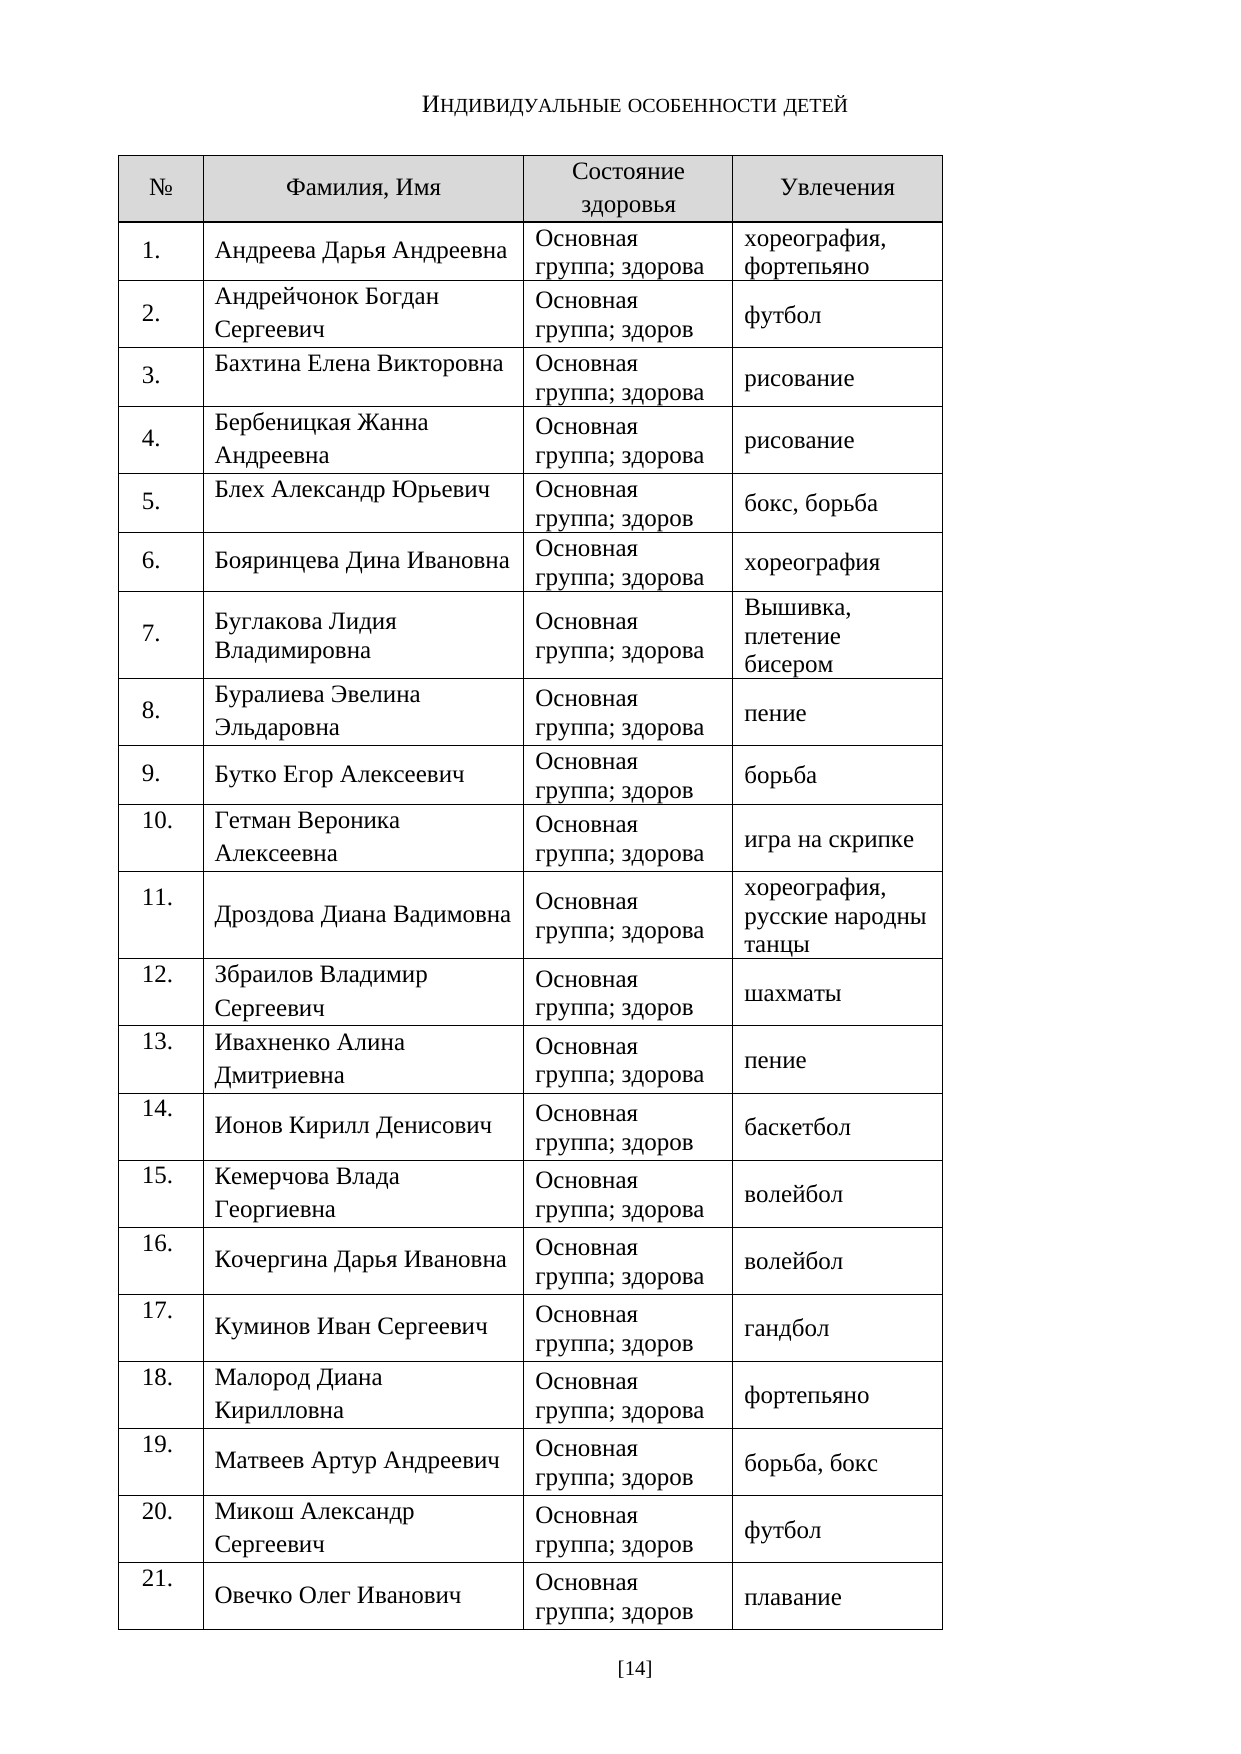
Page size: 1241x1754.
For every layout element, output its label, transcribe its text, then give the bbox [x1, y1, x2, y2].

table_cell Основная группа; здорова [524, 1026, 732, 1092]
table_header Состояние здоровья [524, 156, 732, 221]
table_cell [119, 1295, 203, 1361]
table_cell Кемерчова Влада Георгиевна [204, 1161, 523, 1227]
table_cell Основная группа; здорова [524, 872, 732, 958]
table_cell [119, 1429, 203, 1495]
table_cell Основная группа; здоров [524, 1429, 732, 1495]
table_cell [119, 872, 203, 958]
table_cell бокс, борьба [733, 474, 942, 532]
table_cell [119, 281, 203, 347]
table_cell Малород Диана Кирилловна [204, 1362, 523, 1428]
table_cell Буглакова Лидия Владимировна [204, 592, 523, 678]
table_cell Вышивка, плетение бисером [733, 592, 942, 678]
table_cell Бахтина Елена Викторовна [204, 348, 523, 406]
table_cell Блех Александр Юрьевич [204, 474, 523, 532]
table_cell Основная группа; здоров [524, 959, 732, 1025]
table_cell [119, 223, 203, 280]
table_cell Основная группа; здорова [524, 348, 732, 406]
table_cell игра на скрипке [733, 805, 942, 871]
table_cell Бербеницкая Жанна Андреевна [204, 407, 523, 473]
table_cell баскетбол [733, 1094, 942, 1159]
table_cell хореография [733, 533, 942, 591]
table_cell Основная группа; здорова [524, 1161, 732, 1227]
table_cell Кочергина Дарья Ивановна [204, 1228, 523, 1294]
table_cell [119, 407, 203, 473]
table_cell Основная группа; здорова [524, 805, 732, 871]
table_cell Основная группа; здорова [524, 592, 732, 678]
table_cell рисование [733, 407, 942, 473]
table_cell [119, 1496, 203, 1562]
table_cell [119, 348, 203, 406]
table_cell Ионов Кирилл Денисович [204, 1094, 523, 1159]
table_cell Основная группа; здоров [524, 1094, 732, 1159]
table_header Увлечения [733, 156, 942, 221]
table_cell Основная группа; здоров [524, 1496, 732, 1562]
table_cell Овечко Олег Иванович [204, 1563, 523, 1629]
table_cell Основная группа; здорова [524, 533, 732, 591]
table_cell [119, 533, 203, 591]
table_cell Основная группа; здоров [524, 1295, 732, 1361]
table_cell Ивахненко Алина Дмитриевна [204, 1026, 523, 1092]
table_cell [119, 474, 203, 532]
table_cell Основная группа; здорова [524, 1362, 732, 1428]
table_cell Андрейчонок Богдан Сергеевич [204, 281, 523, 347]
table_cell [119, 1094, 203, 1159]
table_cell футбол [733, 281, 942, 347]
table_cell [119, 592, 203, 678]
table_cell Бутко Егор Алексеевич [204, 746, 523, 804]
table_cell Буралиева Эвелина Эльдаровна [204, 679, 523, 745]
table_cell футбол [733, 1496, 942, 1562]
table_cell Микош Александр Сергеевич [204, 1496, 523, 1562]
table_cell пение [733, 679, 942, 745]
table_header № [119, 156, 203, 221]
table_cell борьба [733, 746, 942, 804]
table_cell [119, 959, 203, 1025]
table_cell Основная группа; здорова [524, 1228, 732, 1294]
table_cell [119, 1563, 203, 1629]
table_cell [119, 746, 203, 804]
table_cell Основная группа; здорова [524, 407, 732, 473]
text Индивидуальные особенности детей [118, 89, 1152, 117]
table_cell Основная группа; здоров [524, 1563, 732, 1629]
table_cell Основная группа; здоров [524, 746, 732, 804]
table_cell Збраилов Владимир Сергеевич [204, 959, 523, 1025]
table_cell гандбол [733, 1295, 942, 1361]
table_cell Основная группа; здорова [524, 223, 732, 280]
table_cell Основная группа; здорова [524, 679, 732, 745]
table_cell хореография, русские народны танцы [733, 872, 942, 958]
table_cell Гетман Вероника Алексеевна [204, 805, 523, 871]
table_cell рисование [733, 348, 942, 406]
table_cell хореография, фортепьяно [733, 223, 942, 280]
table_cell [119, 679, 203, 745]
table_cell Основная группа; здоров [524, 281, 732, 347]
table_cell Дроздова Диана Вадимовна [204, 872, 523, 958]
table_cell Матвеев Артур Андреевич [204, 1429, 523, 1495]
table_cell пение [733, 1026, 942, 1092]
table_cell Андреева Дарья Андреевна [204, 223, 523, 280]
table_cell волейбол [733, 1228, 942, 1294]
table_cell Основная группа; здоров [524, 474, 732, 532]
table_cell [119, 805, 203, 871]
table_cell фортепьяно [733, 1362, 942, 1428]
table_cell Бояринцева Дина Ивановна [204, 533, 523, 591]
table_cell [119, 1362, 203, 1428]
table_cell плавание [733, 1563, 942, 1629]
table_cell [119, 1161, 203, 1227]
table_header Фамилия, Имя [204, 156, 523, 221]
table_cell борьба, бокс [733, 1429, 942, 1495]
table_cell шахматы [733, 959, 942, 1025]
table_cell [119, 1026, 203, 1092]
table_cell Куминов Иван Сергеевич [204, 1295, 523, 1361]
table_cell [119, 1228, 203, 1294]
table_cell волейбол [733, 1161, 942, 1227]
